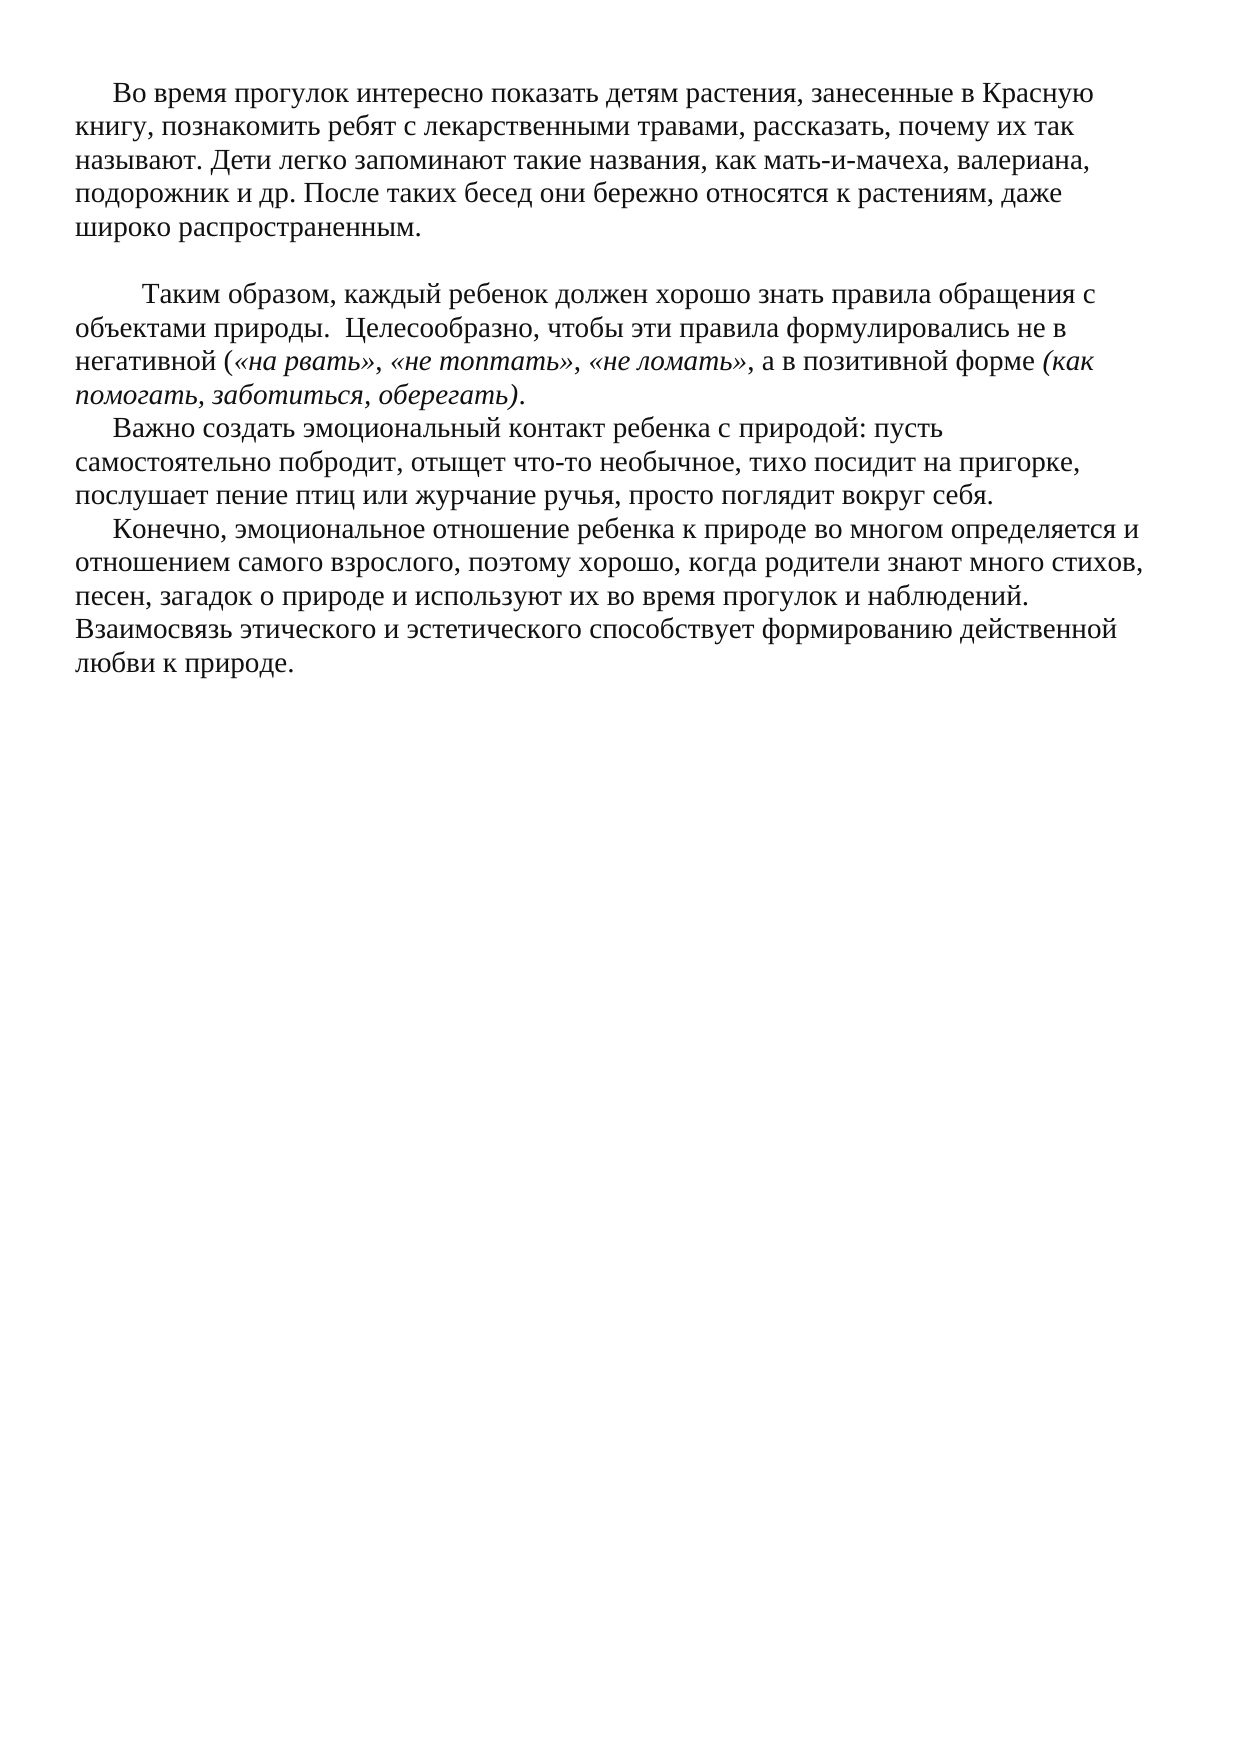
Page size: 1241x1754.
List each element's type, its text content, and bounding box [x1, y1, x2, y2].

text Конечно, эмоциональное отношение ребенка к природе во многом определяется и отношением самого взрослого, поэтому хорошо, когда родители знают много стихов, песен, загадок о природе и используют их во время прогулок и наблюдений. Взаимосвязь этического и эстетического способствует формированию действенной любви к природе. [75, 511, 1165, 679]
text Таким образом, каждый ребенок должен хорошо знать правила обращения с объектами природы. Целесообразно, чтобы эти правила формулировались не в негативной («на рвать», «не топтать», «не ломать», а в позитивной форме (как помогать, заботиться, оберегать). [75, 276, 1165, 410]
text Важно создать эмоциональный контакт ребенка с природой: пусть самостоятельно побродит, отыщет что-то необычное, тихо посидит на пригорке, послушает пение птиц или журчание ручья, просто поглядит вокруг себя. [75, 410, 1165, 511]
text Во время прогулок интересно показать детям растения, занесенные в Красную книгу, познакомить ребят с лекарственными травами, рассказать, почему их так называют. Дети легко запоминают такие названия, как мать-и-мачеха, валериана, подорожник и др. После таких бесед они бережно относятся к растениям, даже широко распространенным. [75, 75, 1165, 243]
